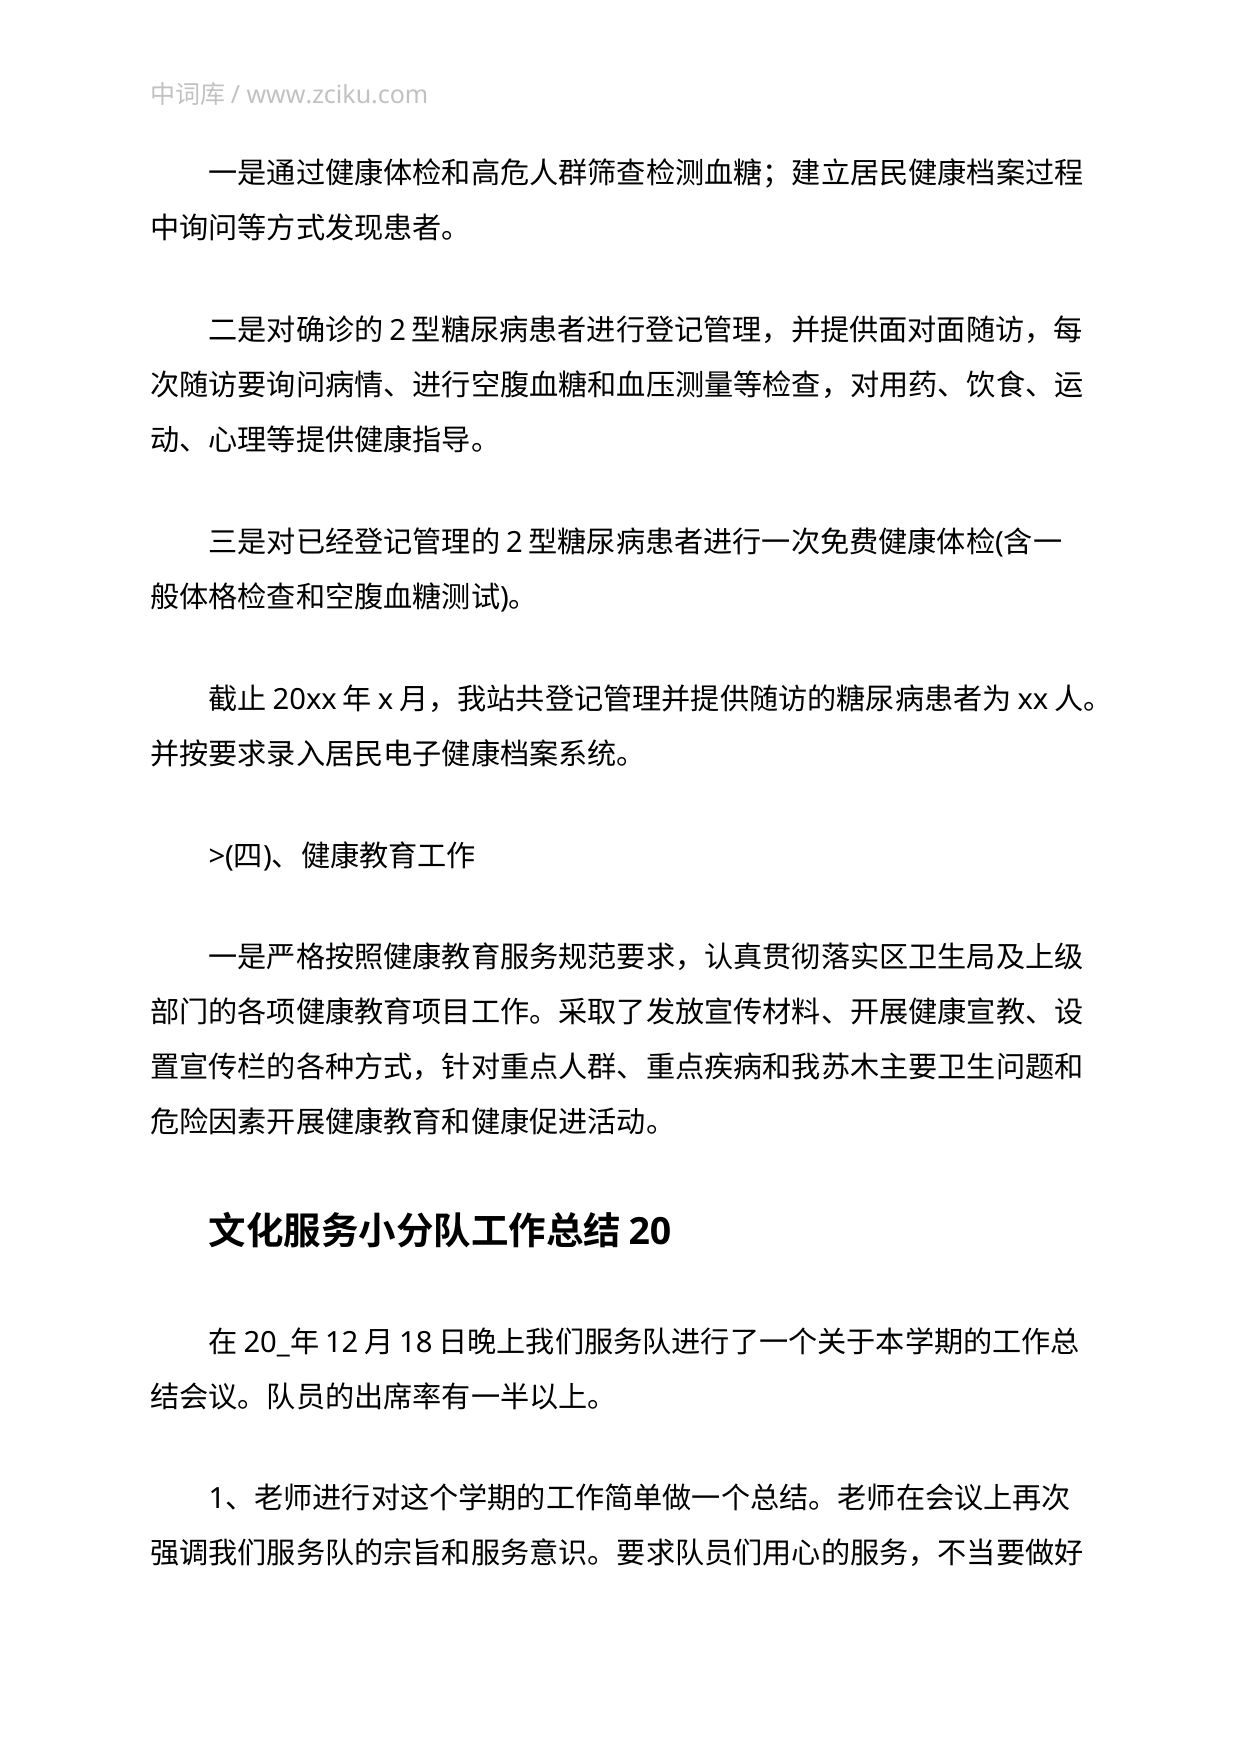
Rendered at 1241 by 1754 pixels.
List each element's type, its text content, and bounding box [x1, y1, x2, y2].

text 一是通过健康体检和高危人群筛查检测血糖；建立居民健康档案过程中询问等方式发现患者。 [150, 150, 1090, 247]
text 三是对已经登记管理的2型糖尿病患者进行一次免费健康体检(含一般体格检查和空腹血糖测试)。 [150, 518, 1090, 616]
text >(四)、健康教育工作 [150, 832, 1090, 874]
text 文化服务小分队工作总结20 [150, 1201, 1090, 1255]
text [150, 1475, 1090, 1572]
text 一是严格按照健康教育服务规范要求，认真贯彻落实区卫生局及上级部门的各项健康教育项目工作。采取了发放宣传材料、开展健康宣教、设置宣传栏的各种方式，针对重点人群、重点疾病和我苏木主要卫生问题和危险因素开展健康教育和健康促进活动。 [150, 934, 1090, 1141]
text 截止20xx年x月，我站共登记管理并提供随访的糖尿病患者为xx人。并按要求录入居民电子健康档案系统。 [150, 675, 1090, 773]
text 二是对确诊的2型糖尿病患者进行登记管理，并提供面对面随访，每次随访要询问病情、进行空腹血糖和血压测量等检查，对用药、饮食、运动、心理等提供健康指导。 [150, 307, 1090, 459]
text 在20_年12月18日晚上我们服务队进行了一个关于本学期的工作总结会议。队员的出席率有一半以上。 [150, 1318, 1090, 1415]
